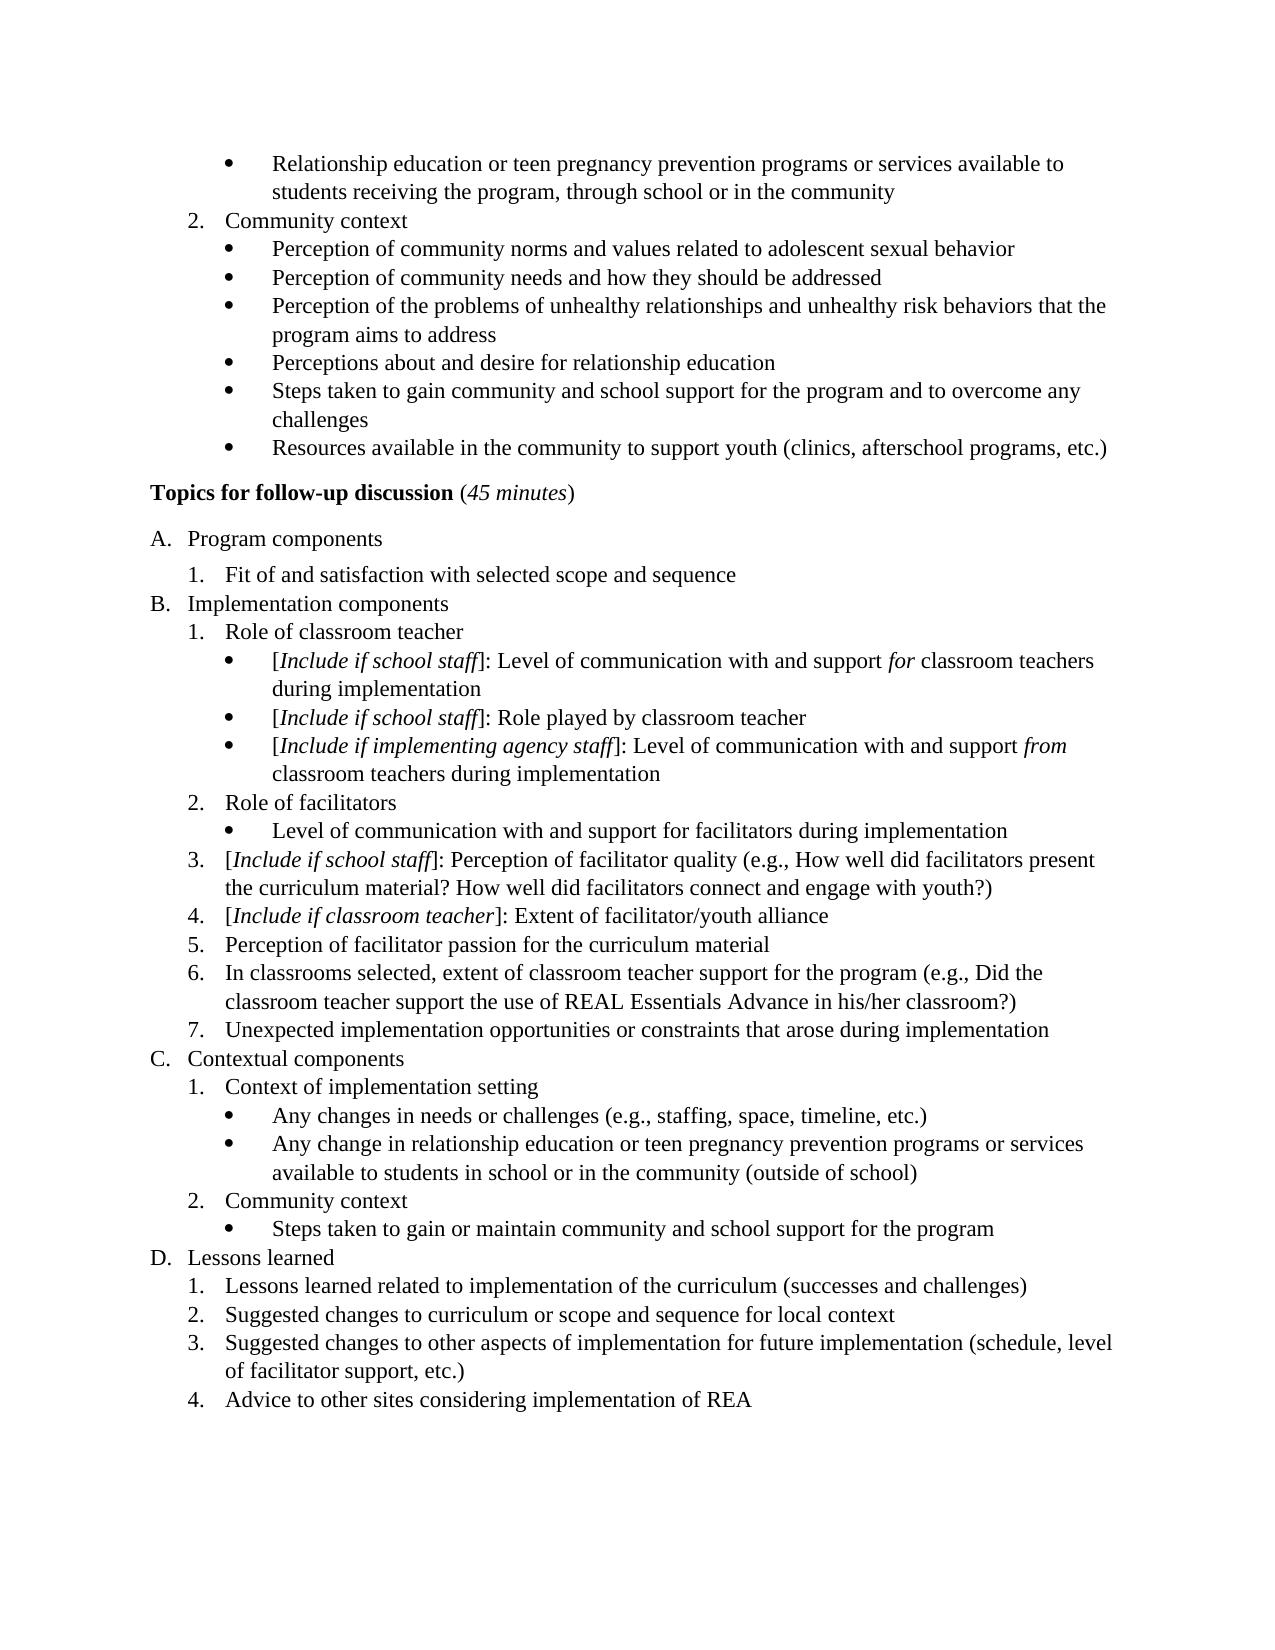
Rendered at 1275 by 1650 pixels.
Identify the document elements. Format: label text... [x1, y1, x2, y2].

list Lessons learned related to implementation of the curriculum (successes and challenges) [187, 1272, 1125, 1299]
list Role of classroom teacher [187, 618, 1125, 644]
list Perceptions about and desire for relationship education [225, 349, 1125, 375]
list Any change in relationship education or teen pregnancy prevention programs or services available to students in school or in the community (outside of school) [225, 1130, 1125, 1185]
list Perception of the problems of unhealthy relationships and unhealthy risk behaviors that the program aims to address [225, 292, 1125, 347]
list Perception of facilitator passion for the curriculum material [187, 931, 1125, 957]
text Topics for follow-up discussion (45 minutes) [150, 479, 1125, 506]
list Implementation components [150, 590, 1125, 616]
list Any changes in needs or challenges (e.g., staffing, space, timeline, etc.) [225, 1102, 1125, 1128]
list Level of communication with and support for facilitators during implementation [225, 817, 1125, 844]
list Context of implementation setting [187, 1073, 1125, 1099]
list Perception of community needs and how they should be addressed [225, 264, 1125, 290]
list Lessons learned [150, 1244, 1125, 1270]
list Steps taken to gain or maintain community and school support for the program [225, 1215, 1125, 1242]
list Program components [150, 524, 1125, 551]
list Steps taken to gain community and school support for the program and to overcome any challenges [225, 377, 1125, 432]
list [Include if school staff]: Role played by classroom teacher [225, 703, 1125, 730]
list Suggested changes to other aspects of implementation for future implementation (schedule, level of facilitator support, etc.) [187, 1329, 1125, 1384]
list [Include if implementing agency staff]: Level of communication with and support from classroom teachers during implementation [225, 732, 1125, 787]
list Unexpected implementation opportunities or constraints that arose during implementation [187, 1016, 1125, 1043]
list Fit of and satisfaction with selected scope and sequence [187, 561, 1125, 588]
list In classrooms selected, extent of classroom teacher support for the program (e.g., Did the classroom teacher support the use of REAL Essentials Advance in his/her classroom?) [187, 959, 1125, 1014]
list Advice to other sites considering implementation of REA [187, 1386, 1125, 1412]
list Resources available in the community to support youth (clinics, afterschool programs, etc.) [225, 434, 1125, 461]
list [Include if school staff]: Level of communication with and support for classroom teachers during implementation [225, 647, 1125, 701]
list Community context [187, 207, 1125, 233]
list Community context [187, 1187, 1125, 1213]
list Relationship education or teen pregnancy prevention programs or services available to students receiving the program, through school or in the community [225, 150, 1125, 205]
list Suggested changes to curriculum or scope and sequence for local context [187, 1301, 1125, 1327]
list [Include if school staff]: Perception of facilitator quality (e.g., How well did facilitators present the curriculum material? How well did facilitators connect and engage with youth?) [187, 846, 1125, 901]
list Perception of community norms and values related to adolescent sexual behavior [225, 235, 1125, 262]
list Role of facilitators [187, 789, 1125, 815]
list Contextual components [150, 1045, 1125, 1071]
list [Include if classroom teacher]: Extent of facilitator/youth alliance [187, 903, 1125, 929]
